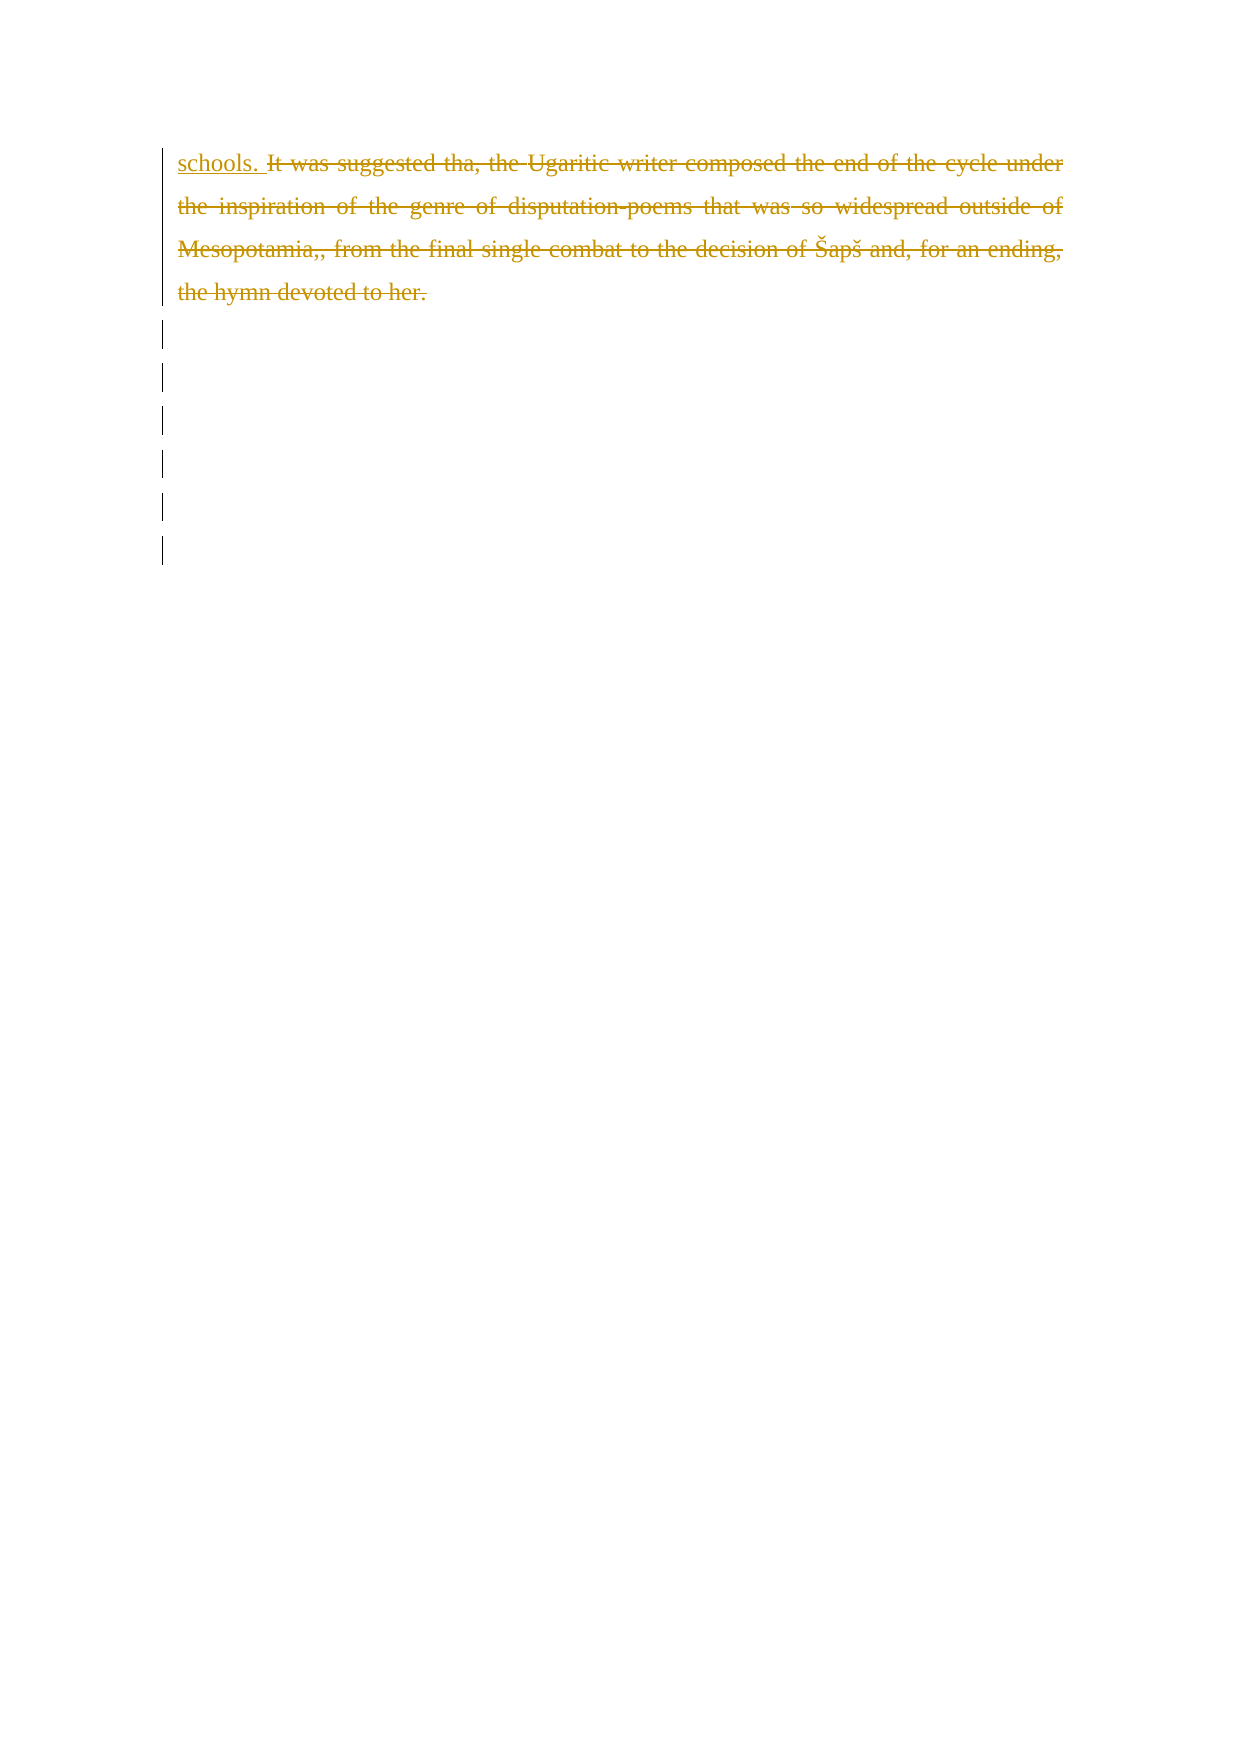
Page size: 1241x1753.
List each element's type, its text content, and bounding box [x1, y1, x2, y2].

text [177, 148, 1063, 206]
